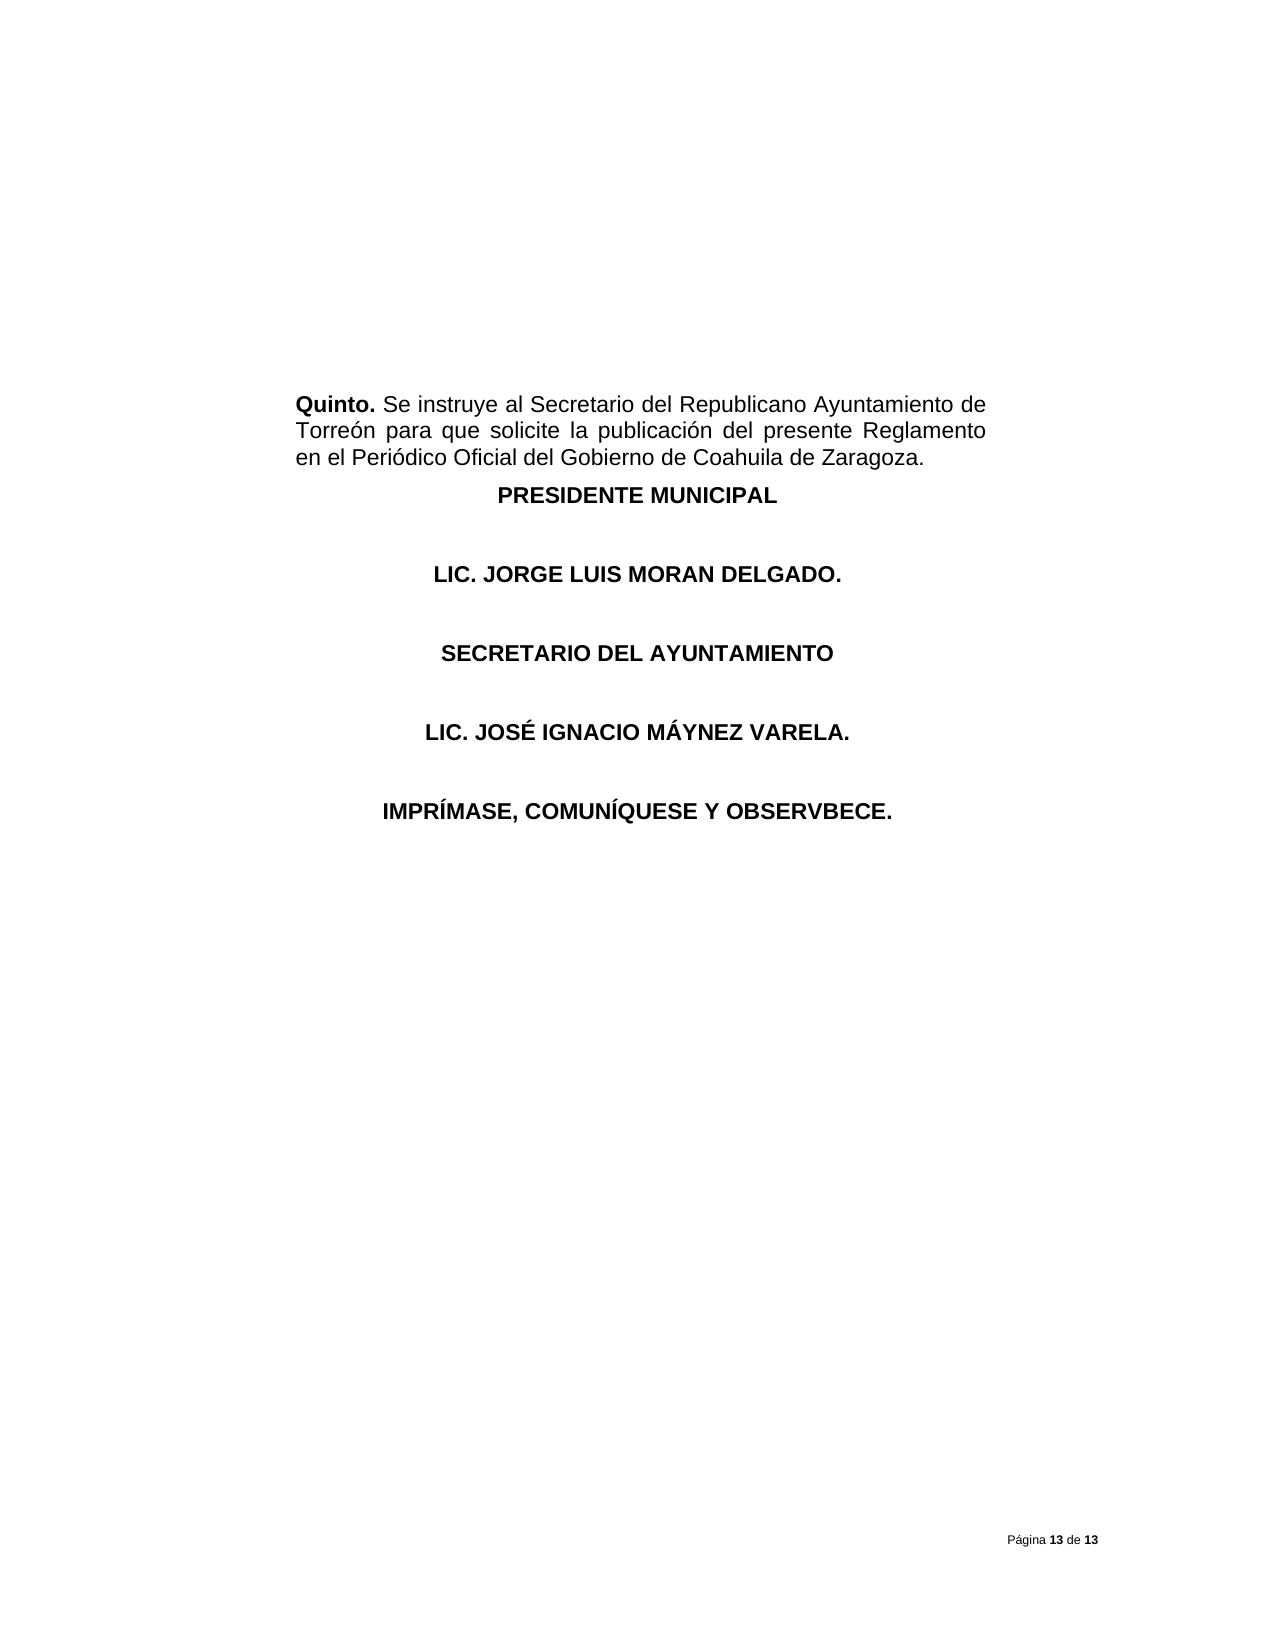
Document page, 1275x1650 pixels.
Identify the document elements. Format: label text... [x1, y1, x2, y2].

text Quinto. Se instruye al Secretario del Republicano Ayuntamiento de Torreón para que solicite la publicación del presente Reglamento en el Periódico Oficial del Gobierno de Coahuila de Zaragoza. [295, 391, 986, 470]
text LIC. JORGE LUIS MORAN DELGADO. [177, 561, 1098, 588]
text PRESIDENTE MUNICIPAL [177, 482, 1098, 509]
text LIC. JOSÉ IGNACIO MÁYNEZ VARELA. [177, 719, 1098, 746]
text SECRETARIO DEL AYUNTAMIENTO [177, 640, 1098, 667]
text IMPRÍMASE, COMUNÍQUESE Y OBSERVBECE. [177, 798, 1098, 825]
